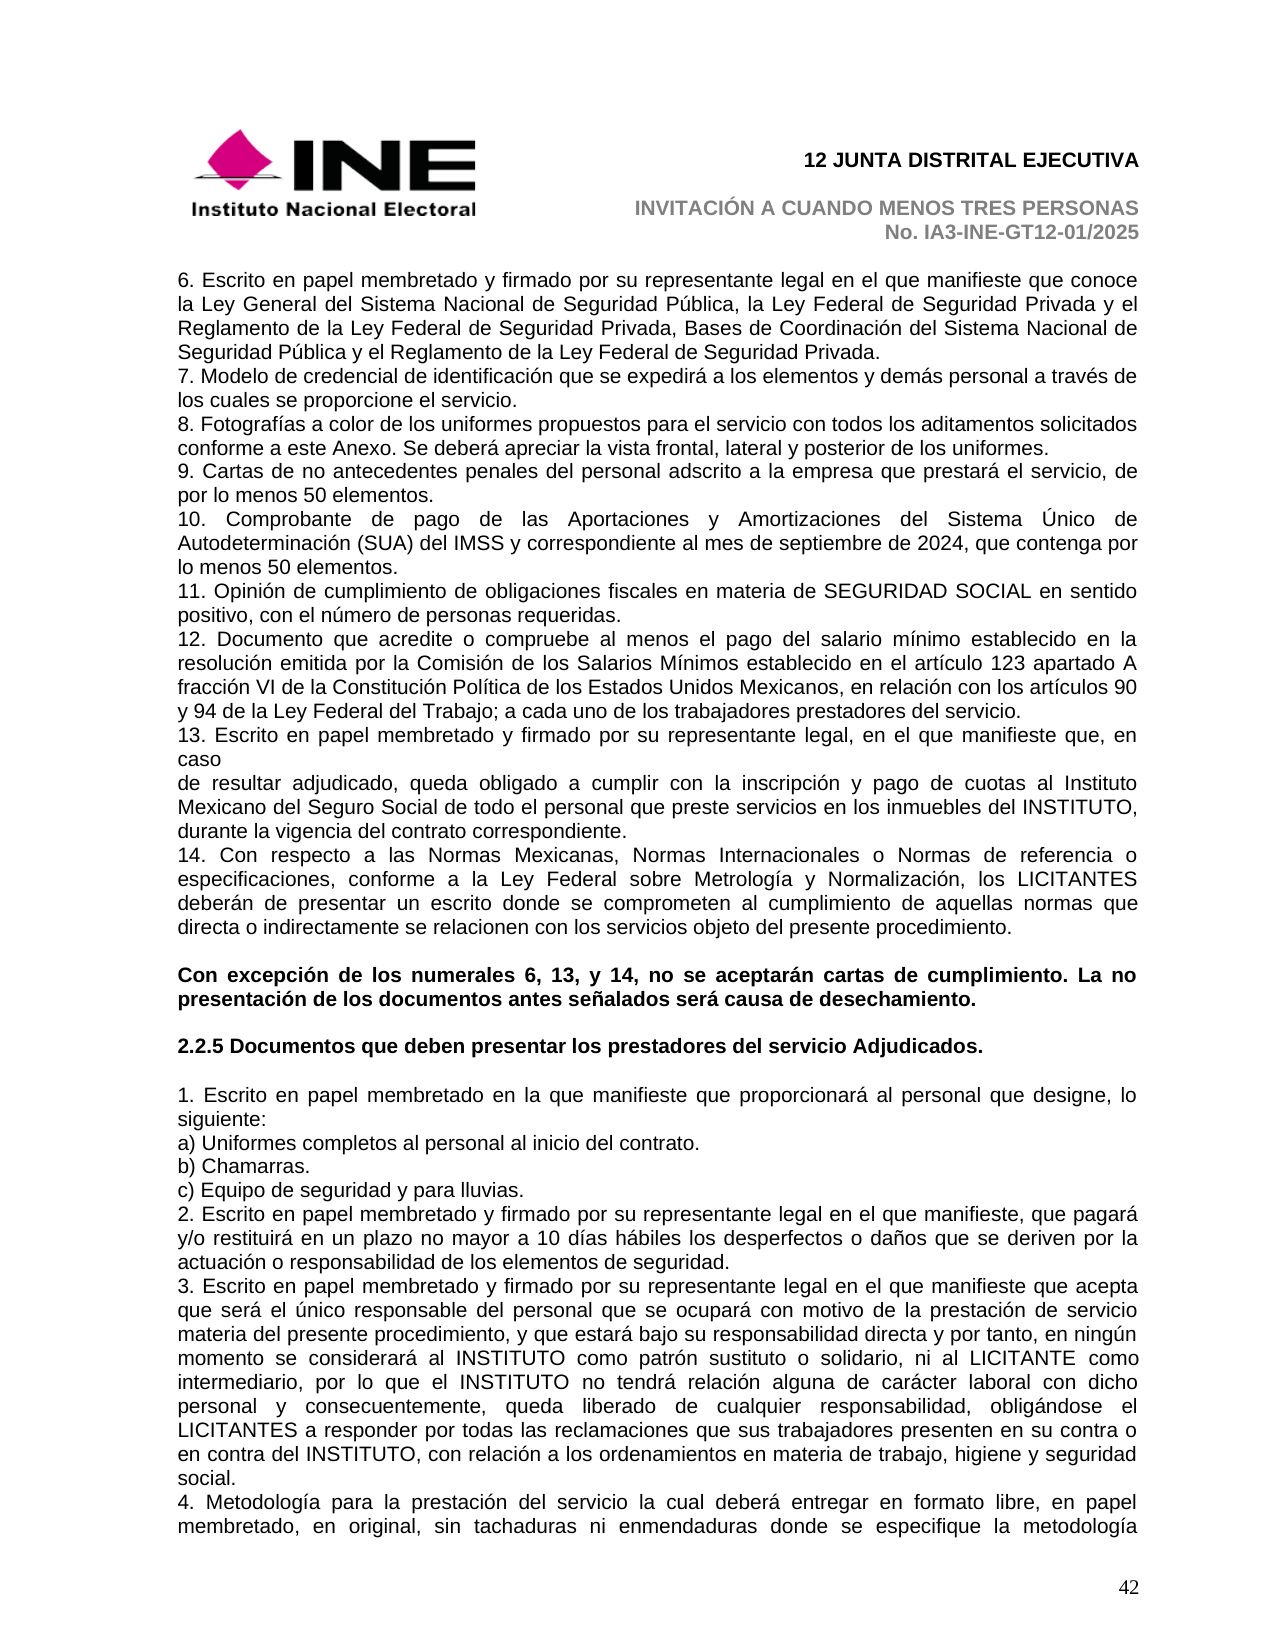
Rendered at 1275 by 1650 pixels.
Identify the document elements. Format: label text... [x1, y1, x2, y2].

text 8. Fotografías a color de los uniformes propuestos para el servicio con todos los aditamentos solicitados [177, 411, 1139, 435]
text de resultar adjudicado, queda obligado a cumplir con la inscripción y pago de cuotas al Instituto Mexicano del Seguro Social de todo el personal que preste servicios en los inmuebles del INSTITUTO, durante la vigencia del contrato correspondiente. [177, 771, 1139, 843]
text conforme a este Anexo. Se deberá apreciar la vista frontal, lateral y posterior de los uniformes. [177, 435, 1139, 459]
text b) Chamarras. [177, 1154, 1139, 1178]
text 11. Opinión de cumplimiento de obligaciones fiscales en materia de SEGURIDAD SOCIAL en sentido positivo, con el número de personas requeridas. [177, 579, 1139, 627]
text c) Equipo de seguridad y para lluvias. [177, 1178, 1139, 1202]
text 6. Escrito en papel membretado y firmado por su representante legal en el que manifieste que conoce la Ley General del Sistema Nacional de Seguridad Pública, la Ley Federal de Seguridad Privada y el Reglamento de la Ley Federal de Seguridad Privada, Bases de Coordinación del Sistema Nacional de Seguridad Pública y el Reglamento de la Ley Federal de Seguridad Privada. [177, 268, 1139, 363]
text 14. Con respecto a las Normas Mexicanas, Normas Internacionales o Normas de referencia o especificaciones, conforme a la Ley Federal sobre Metrología y Normalización, los LICITANTES deberán de presentar un escrito donde se comprometen al cumplimiento de aquellas normas que directa o indirectamente se relacionen con los servicios objeto del presente procedimiento. [177, 843, 1139, 938]
picture [192, 129, 476, 216]
text 13. Escrito en papel membretado y firmado por su representante legal, en el que manifieste que, en caso [177, 723, 1139, 771]
text 9. Cartas de no antecedentes penales del personal adscrito a la empresa que prestará el servicio, de por lo menos 50 elementos. [177, 459, 1139, 507]
text 2.2.5 Documentos que deben presentar los prestadores del servicio Adjudicados. [177, 1034, 1139, 1058]
text 12. Documento que acredite o compruebe al menos el pago del salario mínimo establecido en la resolución emitida por la Comisión de los Salarios Mínimos establecido en el artículo 123 apartado A fracción VI de la Constitución Política de los Estados Unidos Mexicanos, en relación con los artículos 90 y 94 de la Ley Federal del Trabajo; a cada uno de los trabajadores prestadores del servicio. [177, 627, 1139, 723]
text 2. Escrito en papel membretado y firmado por su representante legal en el que manifieste, que pagará y/o restituirá en un plazo no mayor a 10 días hábiles los desperfectos o daños que se deriven por la actuación o responsabilidad de los elementos de seguridad. [177, 1202, 1139, 1274]
text 10. Comprobante de pago de las Aportaciones y Amortizaciones del Sistema Único de Autodeterminación (SUA) del IMSS y correspondiente al mes de septiembre de 2024, que contenga por lo menos 50 elementos. [177, 507, 1139, 579]
text Con excepción de los numerales 6, 13, y 14, no se aceptarán cartas de cumplimiento. La no presentación de los documentos antes señalados será causa de desechamiento. [177, 962, 1139, 1010]
text 1. Escrito en papel membretado en la que manifieste que proporcionará al personal que designe, lo siguiente: [177, 1082, 1139, 1130]
text 3. Escrito en papel membretado y firmado por su representante legal en el que manifieste que acepta que será el único responsable del personal que se ocupará con motivo de la prestación de servicio materia del presente procedimiento, y que estará bajo su responsabilidad directa y por tanto, en ningún momento se considerará al INSTITUTO como patrón sustituto o solidario, ni al LICITANTE como intermediario, por lo que el INSTITUTO no tendrá relación alguna de carácter laboral con dicho personal y consecuentemente, queda liberado de cualquier responsabilidad, obligándose el LICITANTES a responder por todas las reclamaciones que sus trabajadores presenten en su contra o en contra del INSTITUTO, con relación a los ordenamientos en materia de trabajo, higiene y seguridad social. [177, 1274, 1139, 1490]
text 7. Modelo de credencial de identificación que se expedirá a los elementos y demás personal a través de los cuales se proporcione el servicio. [177, 363, 1139, 411]
text a) Uniformes completos al personal al inicio del contrato. [177, 1130, 1139, 1154]
